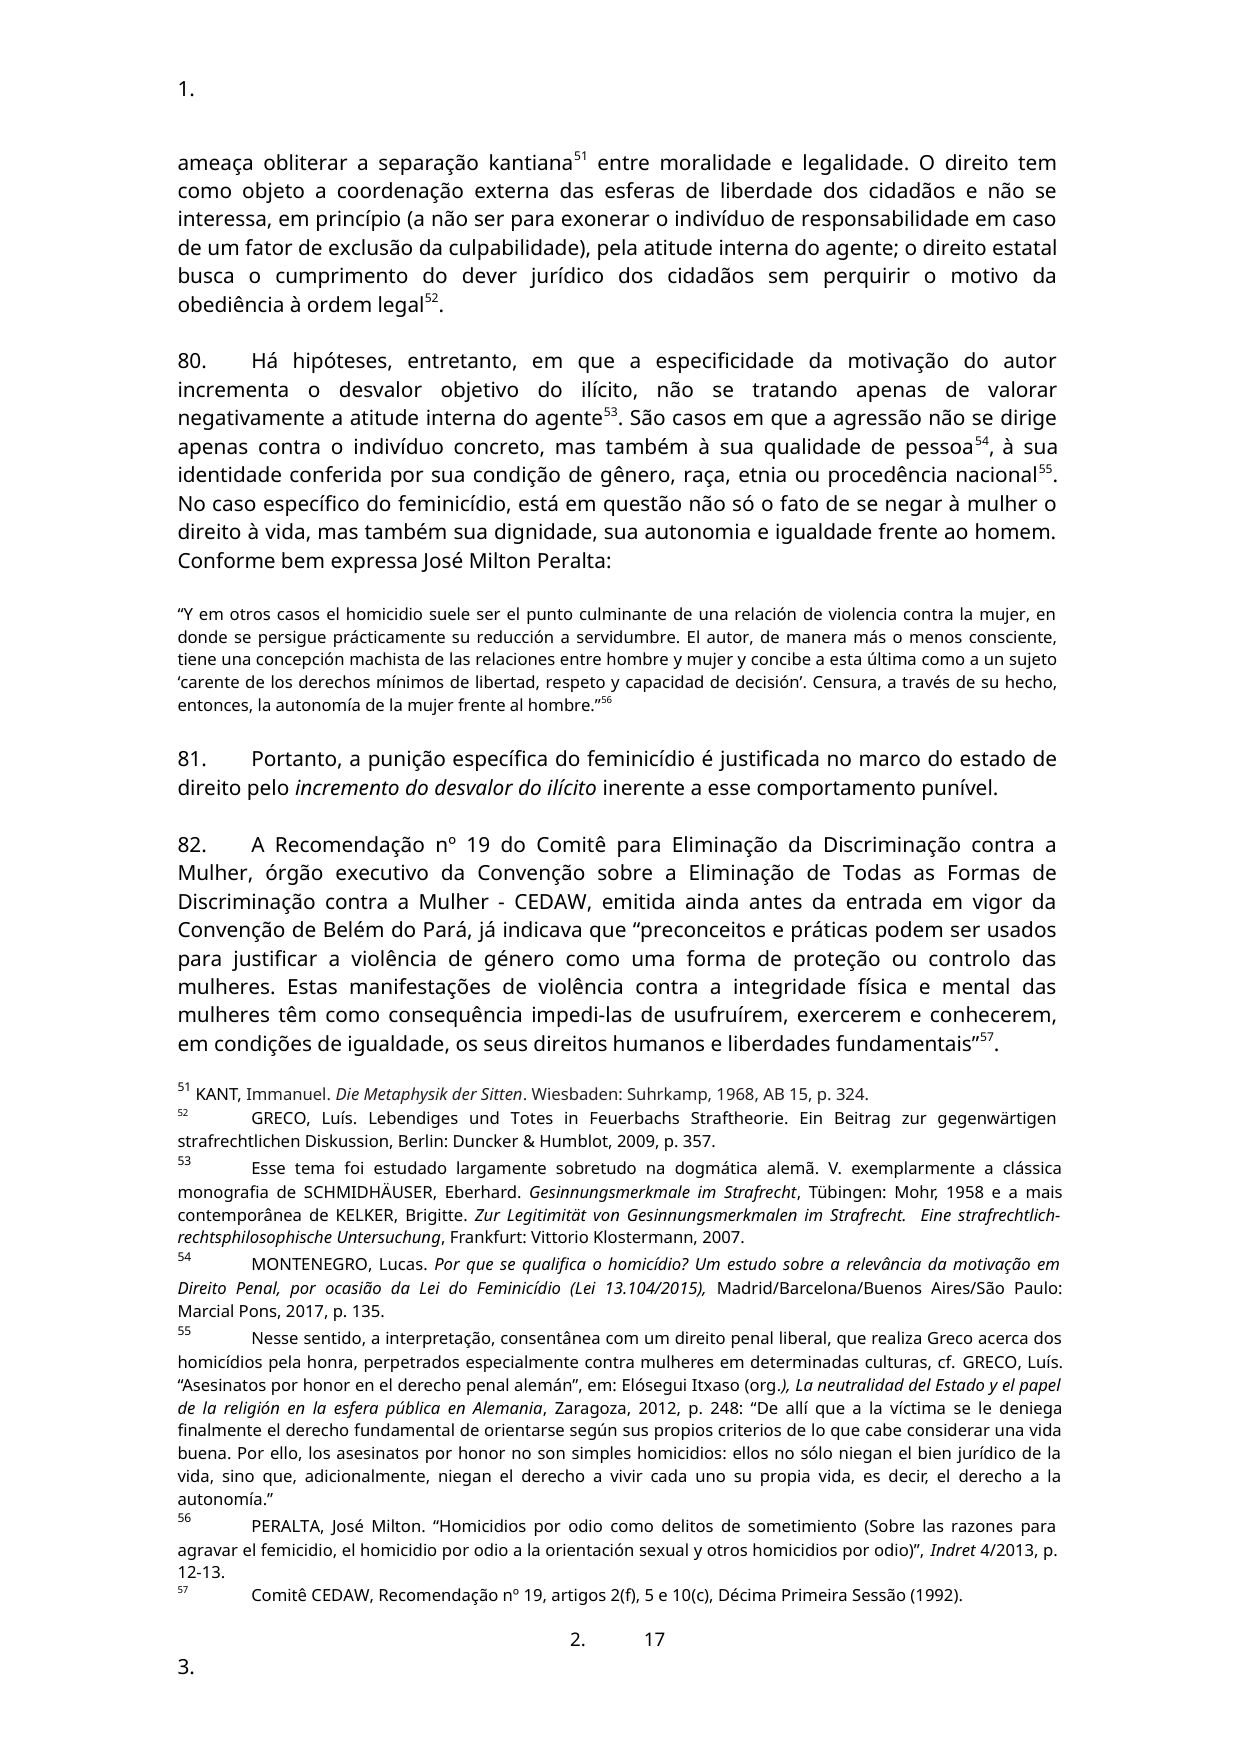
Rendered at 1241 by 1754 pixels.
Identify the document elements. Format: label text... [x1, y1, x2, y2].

list “Y em otros casos el homicidio suele ser el punto culminante de una relación de violencia contra la mujer, en donde se persigue prácticamente su reducción a servidumbre. El autor, de manera más o menos consciente, tiene una concepción machista de las relaciones entre hombre y mujer y concibe a esta última como a un sujeto ‘carente de los derechos mínimos de libertad, respeto y capacidad de decisión’. Censura, a través de su hecho, entonces, la autonomía de la mujer frente al hombre.” [177, 603, 1058, 716]
text Há hipóteses, entretanto, em que a especificidade da motivação do autor incrementa o desvalor objetivo do ilícito, não se tratando apenas de valorar negativamente a atitude interna do agente. São casos em que a agressão não se dirige apenas contra o indivíduo concreto, mas também à sua qualidade de pessoa, à sua identidade conferida por sua condição de gênero, raça, etnia ou procedência nacional. No caso específico do feminicídio, está em questão não só o fato de se negar à mulher o direito à vida, mas também sua dignidade, sua autonomia e igualdade frente ao homem. Conforme bem expressa José Milton Peralta: [177, 347, 1058, 574]
text Portanto, a punição específica do feminicídio é justificada no marco do estado de direito pelo incremento do desvalor do ilícito inerente a esse comportamento punível. [177, 744, 1058, 801]
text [177, 148, 1058, 318]
text A Recomendação nº 19 do Comitê para Eliminação da Discriminação contra a Mulher, órgão executivo da Convenção sobre a Eliminação de Todas as Formas de Discriminação contra a Mulher - CEDAW, emitida ainda antes da entrada em vigor da Convenção de Belém do Pará, já indicava que “preconceitos e práticas podem ser usados para justificar a violência de género como uma forma de proteção ou controlo das mulheres. Estas manifestações de violência contra a integridade física e mental das mulheres têm como consequência impedi-las de usufruírem, exercerem e conhecerem, em condições de igualdade, os seus direitos humanos e liberdades fundamentais”. [177, 830, 1058, 1057]
